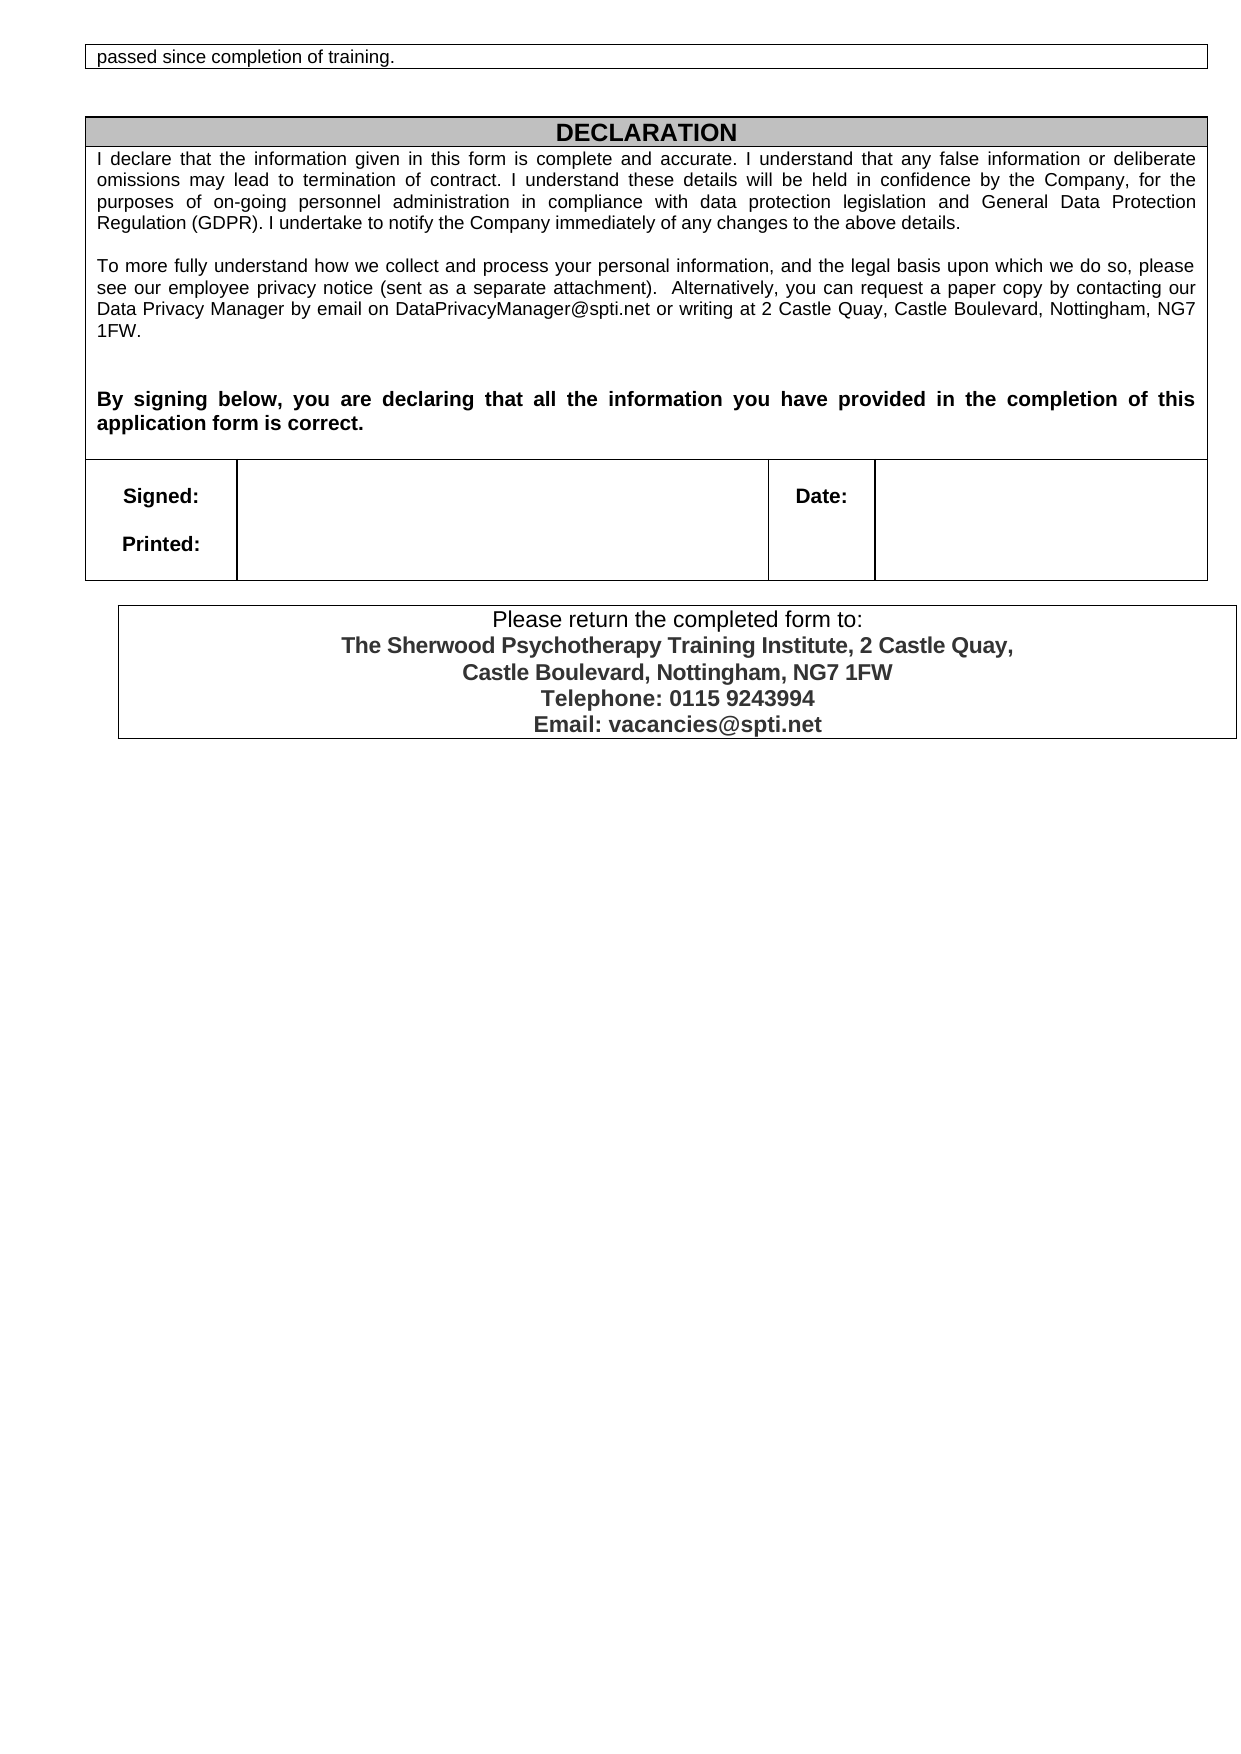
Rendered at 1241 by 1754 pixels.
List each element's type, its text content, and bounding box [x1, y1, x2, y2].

table_cell [238, 460, 768, 580]
table_cell [876, 460, 1207, 580]
table_header DECLARATION [86, 118, 1207, 146]
table_cell Signed: Printed: [86, 460, 236, 580]
table_cell Date: [769, 460, 874, 580]
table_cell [86, 45, 1207, 67]
table_cell I declare that the information given in this form is complete and accurate. I understand that any false information or deliberate omissions may lead to termination of contract. I understand these details will be held in confidence by the Company, for the purposes of on-going personnel administration in compliance with data protection legislation and General Data Protection Regulation (GDPR). I undertake to notify the Company immediately of any changes to the above details. To more fully understand how we collect and process your personal information, and the legal basis upon which we do so, please see our employee privacy notice (sent as a separate attachment). Alternatively, you can request a paper copy by contacting our Data Privacy Manager by email on DataPrivacyManager@spti.net or writing at 2 Castle Quay, Castle Boulevard, Nottingham, NG7 1FW. By signing below, you are declaring that all the information you have provided in the completion of this application form is correct. [86, 147, 1207, 459]
table_header Please return the completed form to: The Sherwood Psychotherapy Training Institute, 2 Castle Quay, Castle Boulevard, Nottingham, NG7 1FW Telephone: 0115 9243994 Email: vacancies@spti.net [119, 606, 1236, 737]
